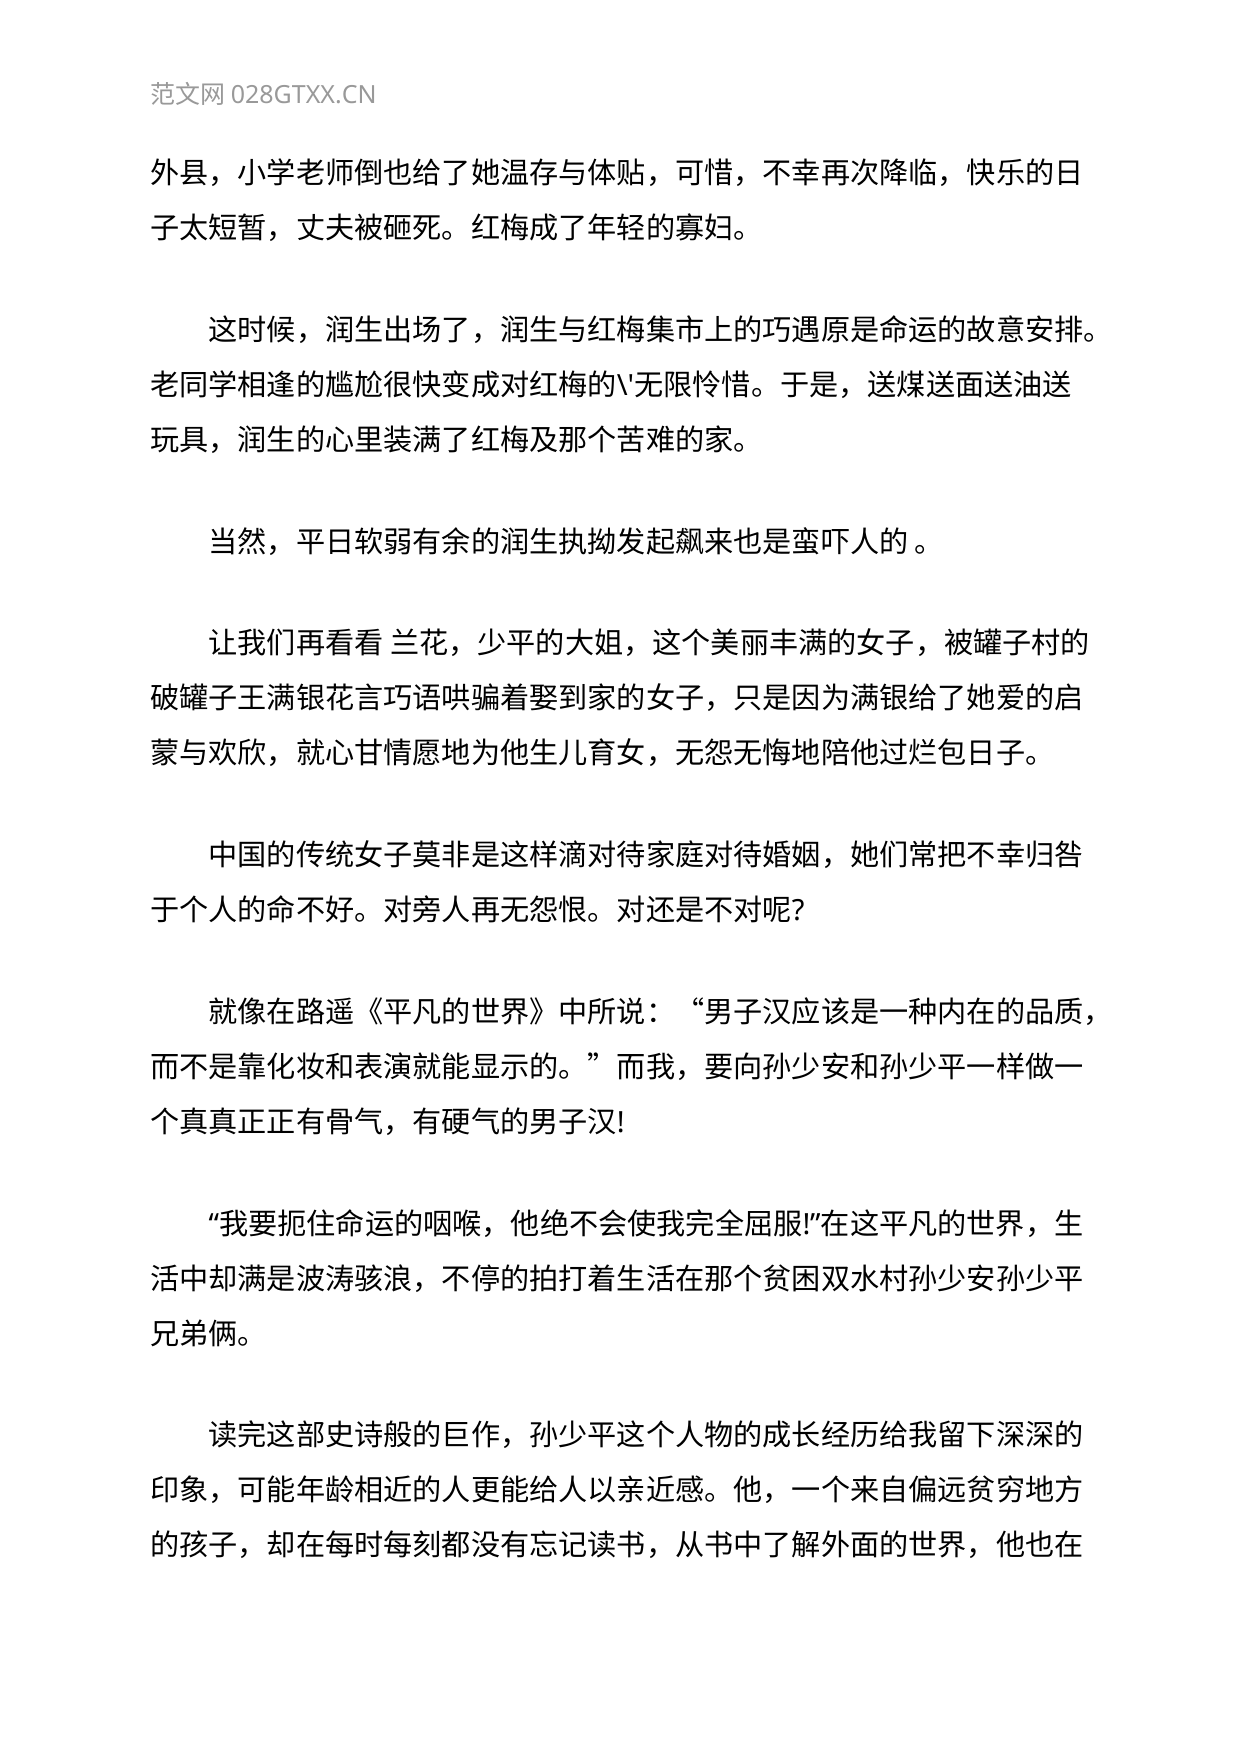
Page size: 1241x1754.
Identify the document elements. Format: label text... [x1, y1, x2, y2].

text 中国的传统女子莫非是这样滴对待家庭对待婚姻，她们常把不幸归咎于个人的命不好。对旁人再无怨恨。对还是不对呢? [150, 832, 1090, 929]
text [150, 1412, 1090, 1564]
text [150, 150, 1090, 247]
text “我要扼住命运的咽喉，他绝不会使我完全屈服!”在这平凡的世界，生活中却满是波涛骇浪，不停的拍打着生活在那个贫困双水村孙少安孙少平兄弟俩。 [150, 1200, 1090, 1352]
text 让我们再看看 兰花，少平的大姐，这个美丽丰满的女子，被罐子村的破罐子王满银花言巧语哄骗着娶到家的女子，只是因为满银给了她爱的启蒙与欢欣，就心甘情愿地为他生儿育女，无怨无悔地陪他过烂包日子。 [150, 620, 1090, 772]
text 这时候，润生出场了，润生与红梅集市上的巧遇原是命运的故意安排。老同学相逢的尴尬很快变成对红梅的\'无限怜惜。于是，送煤送面送油送玩具，润生的心里装满了红梅及那个苦难的家。 [150, 307, 1090, 459]
text 就像在路遥《平凡的世界》中所说：“男子汉应该是一种内在的品质，而不是靠化妆和表演就能显示的。”而我，要向孙少安和孙少平一样做一个真真正正有骨气，有硬气的男子汉! [150, 988, 1090, 1141]
text 当然，平日软弱有余的润生执拗发起飙来也是蛮吓人的 。 [150, 518, 1090, 561]
